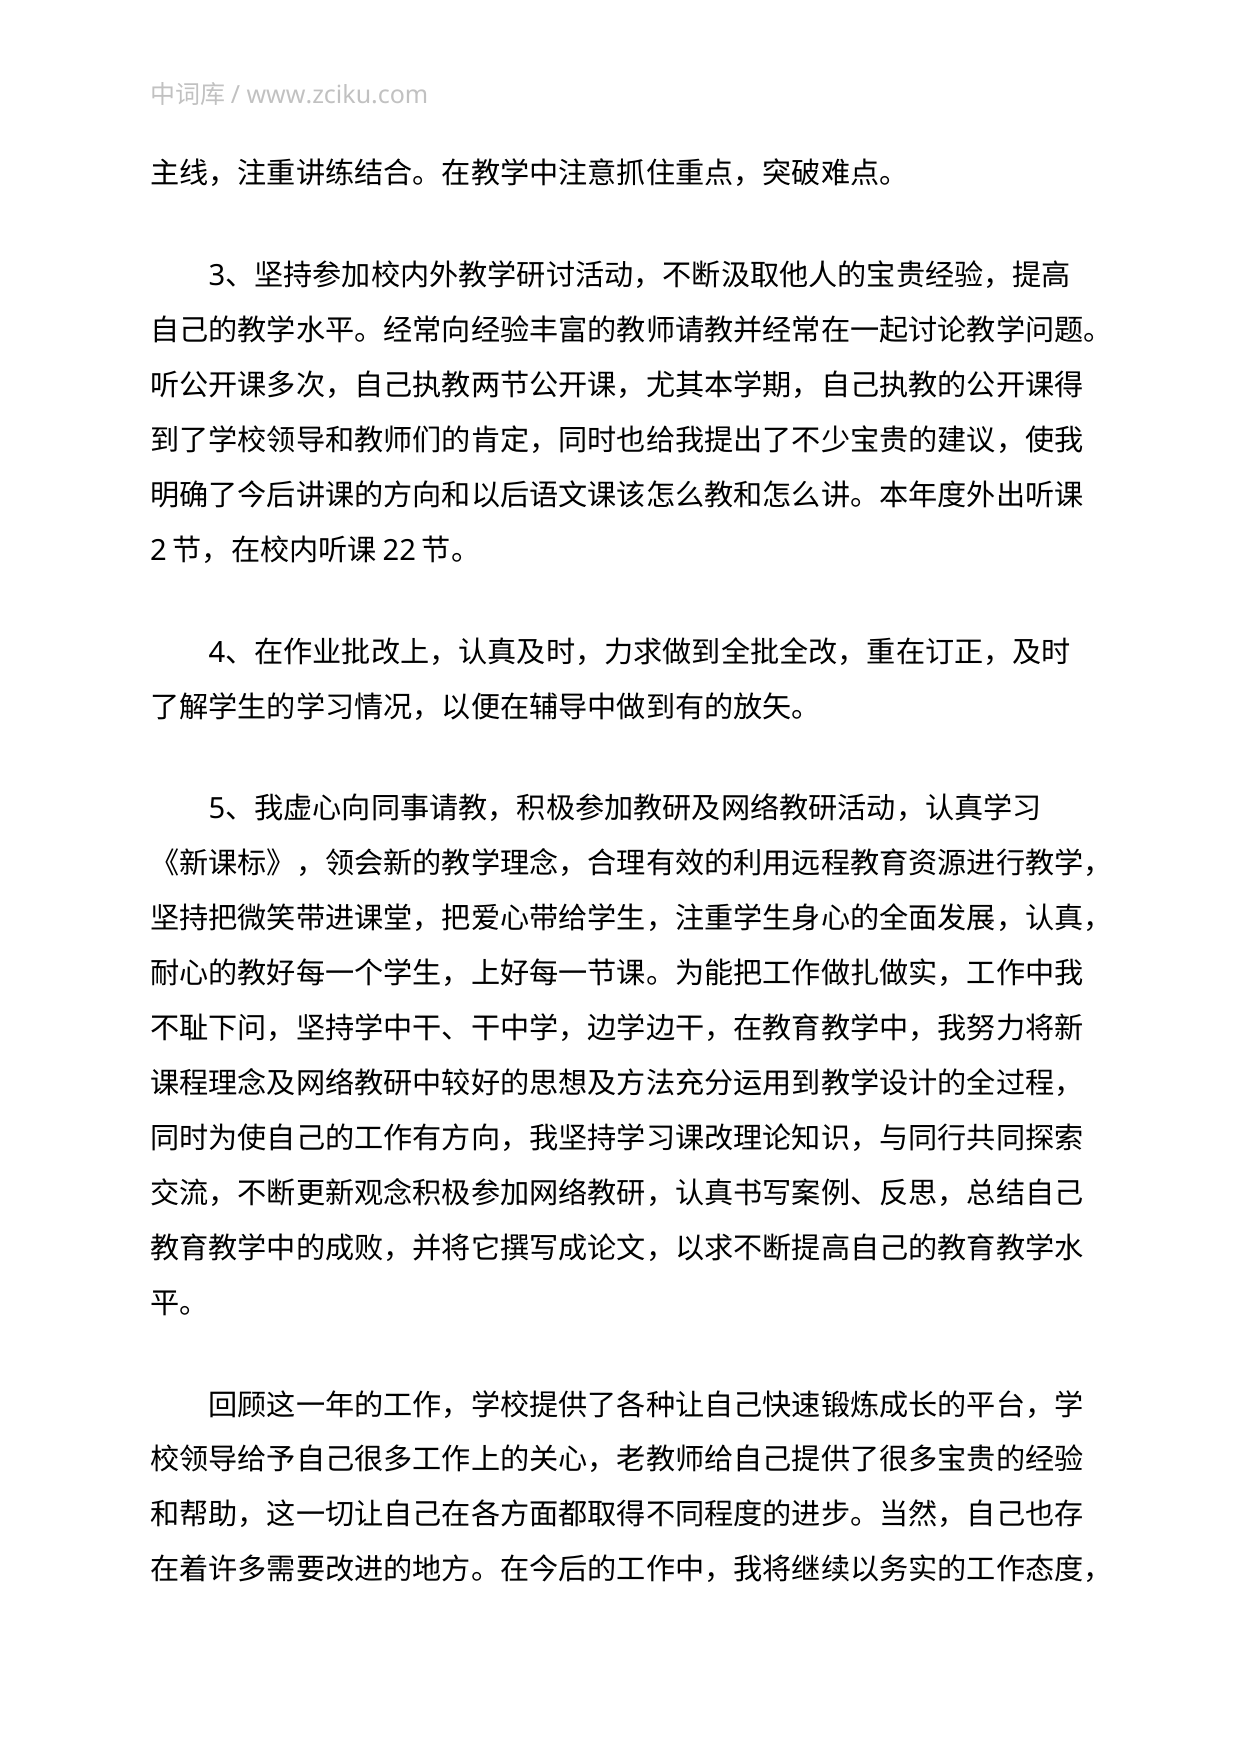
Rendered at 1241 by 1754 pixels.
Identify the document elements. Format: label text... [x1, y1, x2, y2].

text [150, 150, 1090, 192]
text 5、我虚心向同事请教，积极参加教研及网络教研活动，认真学习《新课标》，领会新的教学理念，合理有效的利用远程教育资源进行教学，坚持把微笑带进课堂，把爱心带给学生，注重学生身心的全面发展，认真，耐心的教好每一个学生，上好每一节课。为能把工作做扎做实，工作中我不耻下问，坚持学中干、干中学，边学边干，在教育教学中，我努力将新课程理念及网络教研中较好的思想及方法充分运用到教学设计的全过程，同时为使自己的工作有方向，我坚持学习课改理论知识，与同行共同探索交流，不断更新观念积极参加网络教研，认真书写案例、反思，总结自己教育教学中的成败，并将它撰写成论文，以求不断提高自己的教育教学水平。 [150, 785, 1090, 1322]
text 4、在作业批改上，认真及时，力求做到全批全改，重在订正，及时了解学生的学习情况，以便在辅导中做到有的放矢。 [150, 628, 1090, 726]
text 3、坚持参加校内外教学研讨活动，不断汲取他人的宝贵经验，提高自己的教学水平。经常向经验丰富的教师请教并经常在一起讨论教学问题。听公开课多次，自己执教两节公开课，尤其本学期，自己执教的公开课得到了学校领导和教师们的肯定，同时也给我提出了不少宝贵的建议，使我明确了今后讲课的方向和以后语文课该怎么教和怎么讲。本年度外出听课2节，在校内听课22节。 [150, 252, 1090, 569]
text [150, 1381, 1090, 1588]
